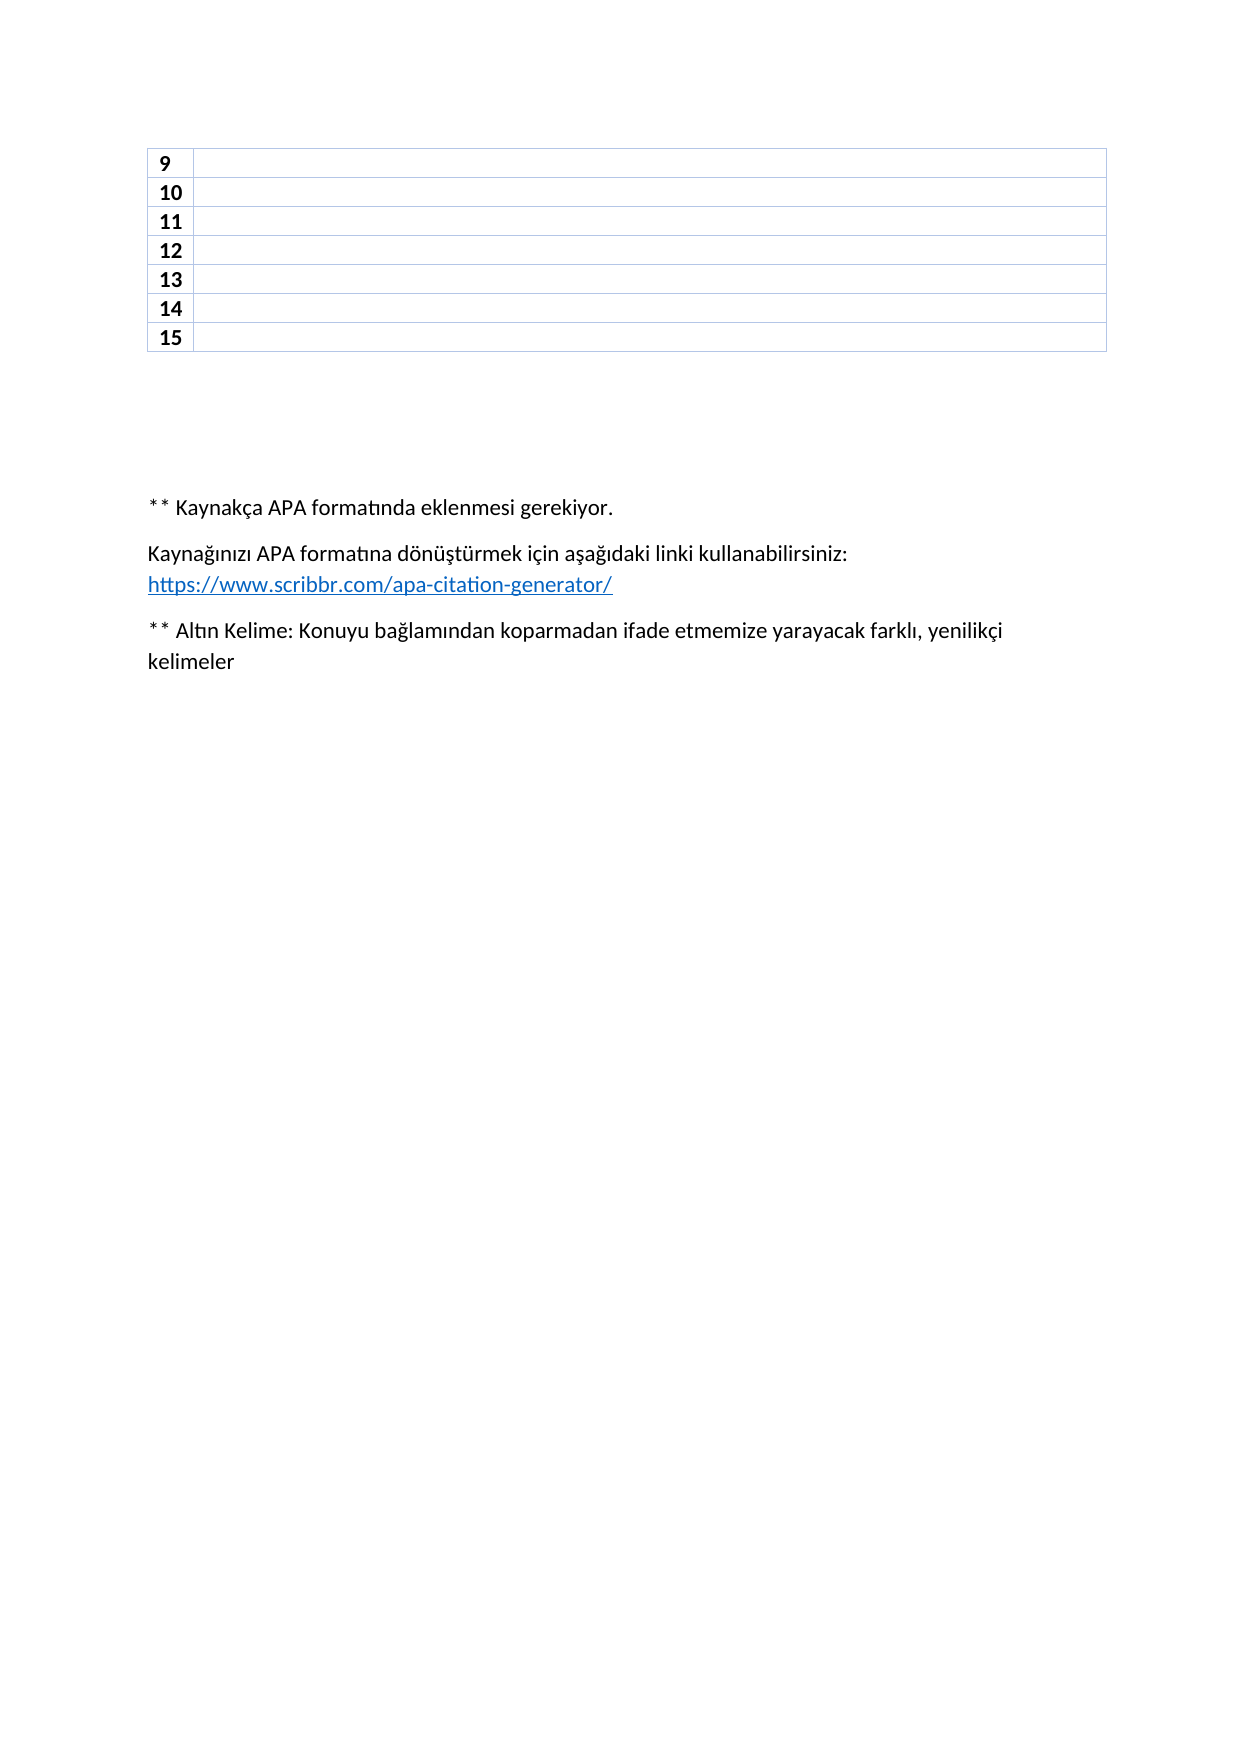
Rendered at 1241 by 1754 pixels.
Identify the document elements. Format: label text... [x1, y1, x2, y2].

table_cell 11 [148, 207, 193, 235]
table_cell 14 [148, 294, 193, 322]
table_cell [194, 294, 1106, 322]
text ** Altın Kelime: Konuyu bağlamından koparmadan ifade etmemize yarayacak farklı, yenilikçi kelimeler [148, 617, 1093, 675]
text Kaynağınızı APA formatına dönüştürmek için aşağıdaki linki kullanabilirsiniz: https://www.scribbr.com/apa-citation-generator/ [148, 539, 1093, 598]
table_cell [194, 178, 1106, 206]
table_cell 9 [148, 149, 193, 177]
table_cell [194, 236, 1106, 264]
table_cell [194, 207, 1106, 235]
text ** Kaynakça APA formatında eklenmesi gerekiyor. [148, 493, 1093, 521]
table_cell [194, 323, 1106, 351]
table_cell 10 [148, 178, 193, 206]
table_cell 12 [148, 236, 193, 264]
table_cell 13 [148, 265, 193, 293]
table_cell 15 [148, 323, 193, 351]
table_cell [194, 149, 1106, 177]
table_cell [194, 265, 1106, 293]
